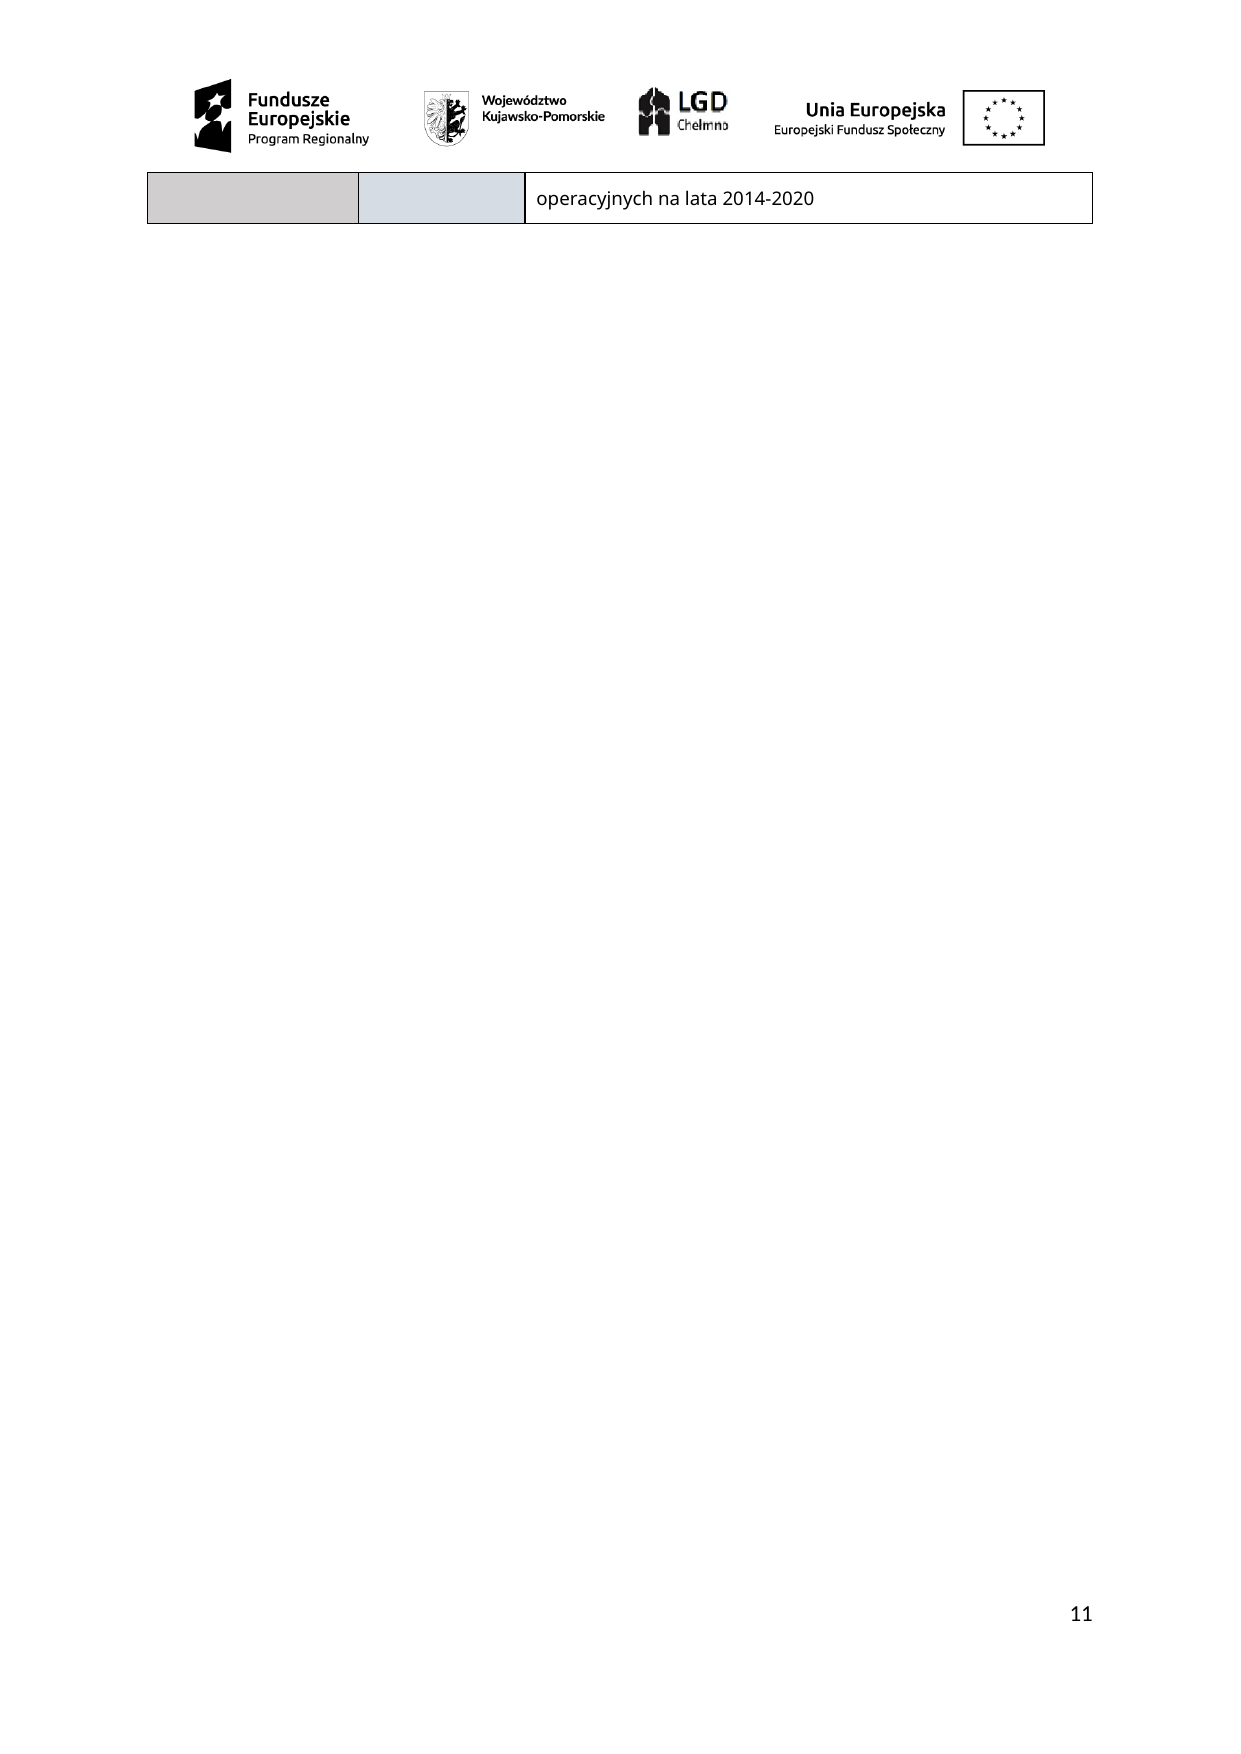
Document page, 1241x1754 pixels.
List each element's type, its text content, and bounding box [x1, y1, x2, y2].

picture [176, 60, 1064, 172]
